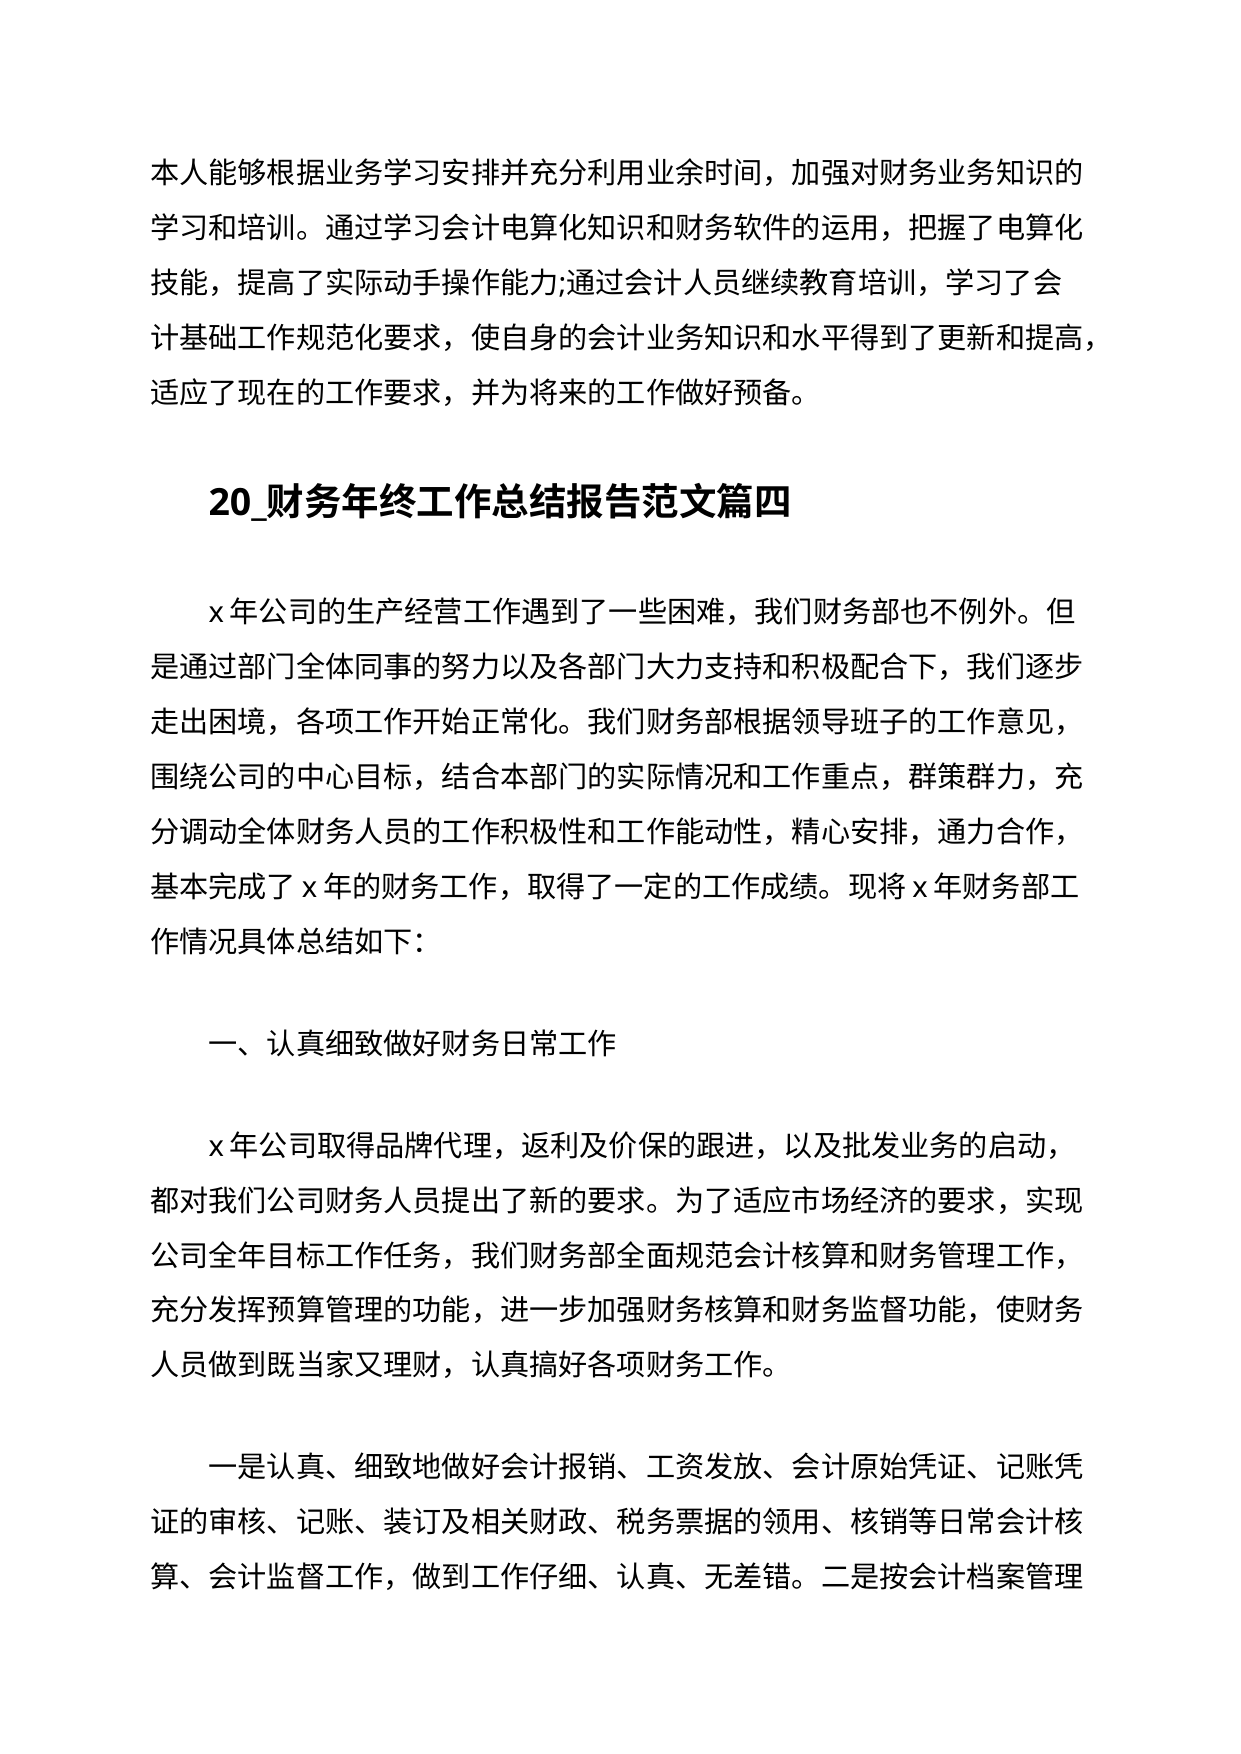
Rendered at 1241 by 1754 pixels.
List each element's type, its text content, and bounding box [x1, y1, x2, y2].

text 20_财务年终工作总结报告范文篇四 [150, 471, 1090, 526]
text x年公司的生产经营工作遇到了一些困难，我们财务部也不例外。但是通过部门全体同事的努力以及各部门大力支持和积极配合下，我们逐步走出困境，各项工作开始正常化。我们财务部根据领导班子的工作意见，围绕公司的中心目标，结合本部门的实际情况和工作重点，群策群力，充分调动全体财务人员的工作积极性和工作能动性，精心安排，通力合作，基本完成了x年的财务工作，取得了一定的工作成绩。现将x年财务部工作情况具体总结如下： [150, 589, 1090, 961]
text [150, 150, 1090, 412]
text x年公司取得品牌代理，返利及价保的跟进，以及批发业务的启动，都对我们公司财务人员提出了新的要求。为了适应市场经济的要求，实现公司全年目标工作任务，我们财务部全面规范会计核算和财务管理工作，充分发挥预算管理的功能，进一步加强财务核算和财务监督功能，使财务人员做到既当家又理财，认真搞好各项财务工作。 [150, 1122, 1090, 1384]
text 一、认真细致做好财务日常工作 [150, 1020, 1090, 1063]
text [150, 1444, 1090, 1596]
